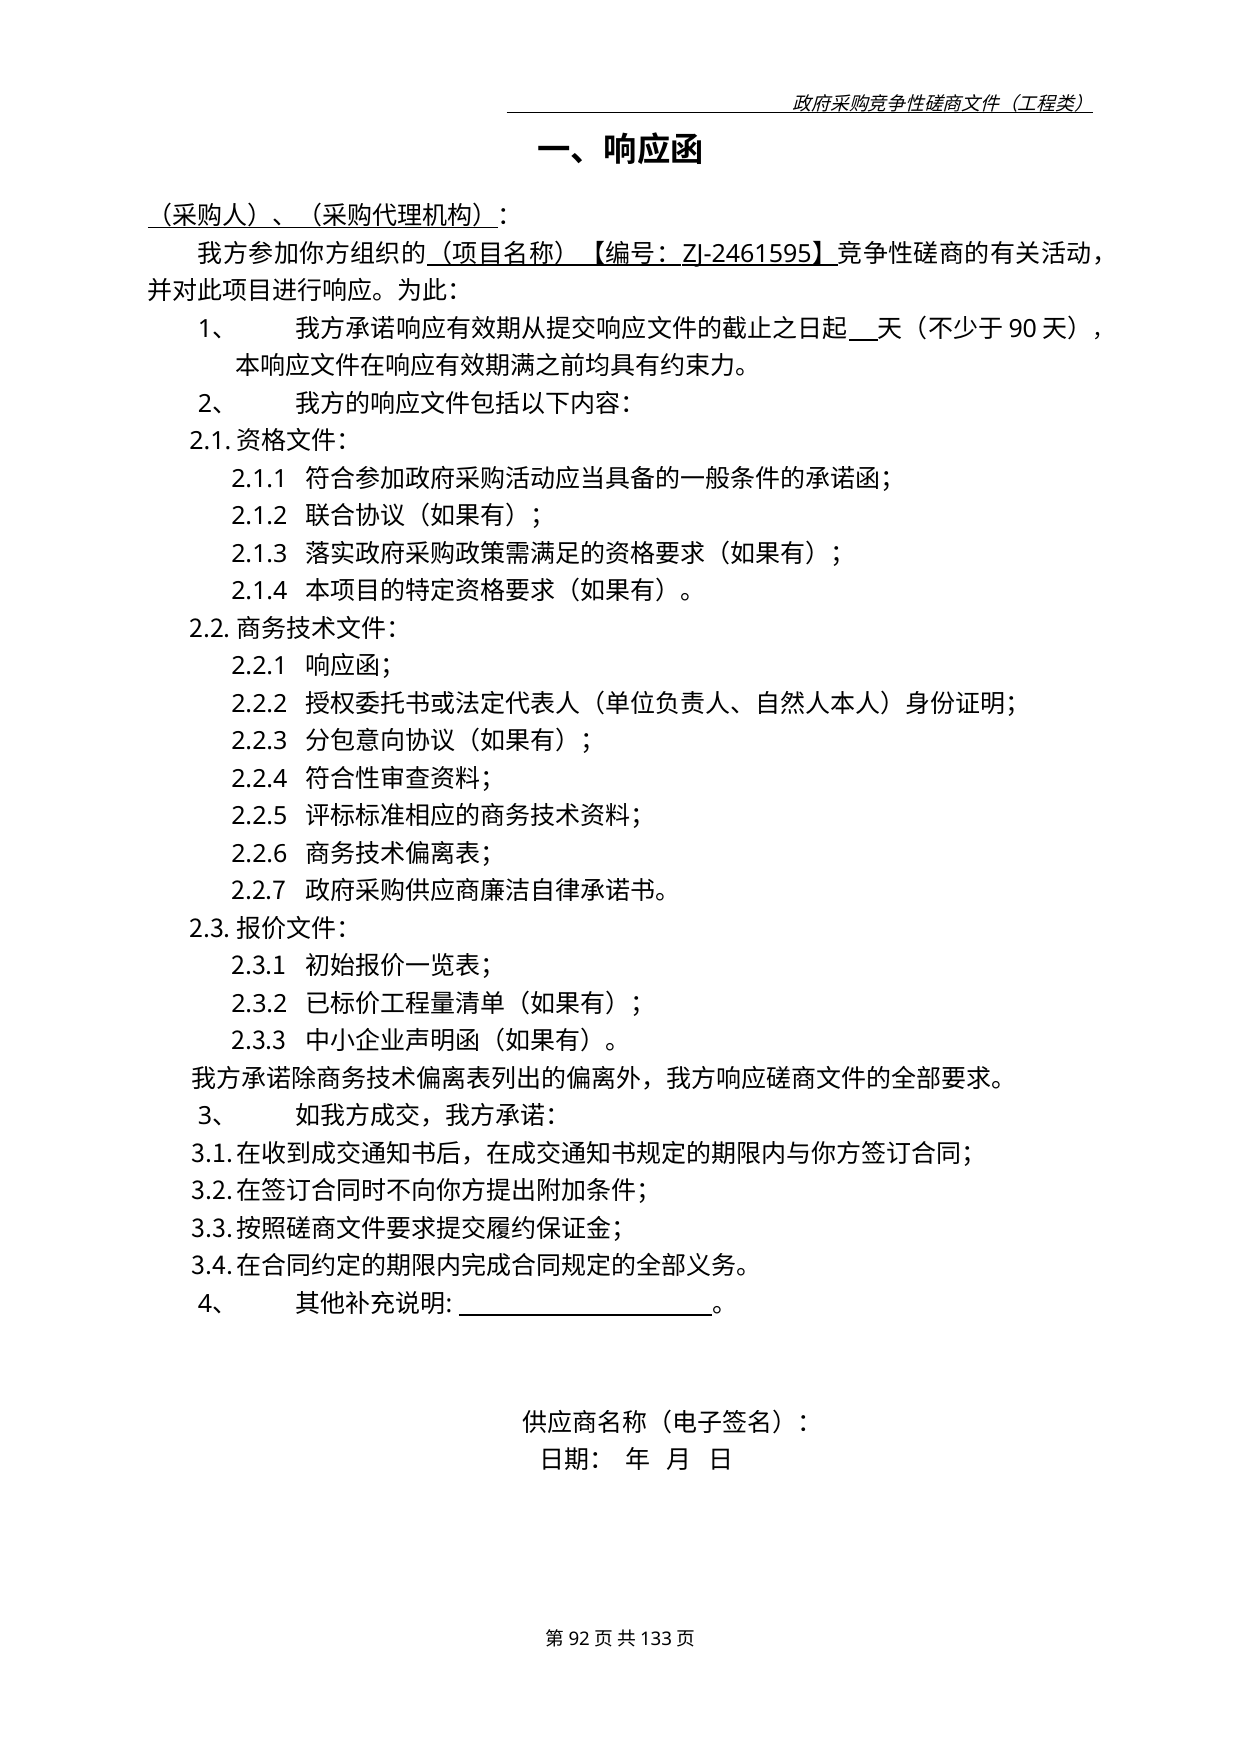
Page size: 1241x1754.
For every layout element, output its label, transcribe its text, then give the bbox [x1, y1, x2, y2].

list 分包意向协议（如果有）； [231, 719, 1092, 757]
text 我方参加你方组织的（项目名称）【编号：ZJ-2461595】竞争性磋商的有关活动，并对此项目进行响应。为此： [148, 232, 1092, 307]
text （采购人）、（采购代理机构）： [148, 194, 1092, 232]
text 我方承诺除商务技术偏离表列出的偏离外，我方响应磋商文件的全部要求。 [148, 1057, 1092, 1094]
list 本项目的特定资格要求（如果有）。 [231, 569, 1092, 607]
list 中小企业声明函（如果有）。 [231, 1019, 1092, 1057]
list 商务技术偏离表； [231, 832, 1092, 869]
text 供应商名称（电子签名）： [148, 1401, 1092, 1439]
list 我方承诺响应有效期从提交响应文件的截止之日起 天（不少于90天），本响应文件在响应有效期满之前均具有约束力。 [198, 307, 1092, 382]
list 响应函； [231, 644, 1092, 682]
list 在合同约定的期限内完成合同规定的全部义务。 [191, 1244, 1092, 1282]
list 联合协议（如果有）； [231, 494, 1092, 532]
list 符合参加政府采购活动应当具备的一般条件的承诺函； [231, 457, 1092, 494]
list 落实政府采购政策需满足的资格要求（如果有）； [231, 532, 1092, 569]
list 在收到成交通知书后，在成交通知书规定的期限内与你方签订合同； [191, 1132, 1092, 1169]
list 授权委托书或法定代表人（单位负责人、自然人本人）身份证明； [231, 682, 1092, 719]
list 符合性审查资料； [231, 757, 1092, 794]
text 日期： 年 月 日 [148, 1439, 1092, 1476]
list 初始报价一览表； [231, 944, 1092, 982]
list 政府采购供应商廉洁自律承诺书。 [231, 869, 1092, 907]
list 已标价工程量清单（如果有）； [231, 982, 1092, 1019]
list 报价文件： [189, 907, 1092, 944]
list 我方的响应文件包括以下内容： [198, 382, 1092, 419]
list 资格文件： [189, 419, 1092, 457]
list 在签订合同时不向你方提出附加条件； [191, 1169, 1092, 1207]
list 商务技术文件： [189, 607, 1092, 644]
text 一、响应函 [148, 122, 1092, 171]
list 按照磋商文件要求提交履约保证金； [191, 1207, 1092, 1244]
list 评标标准相应的商务技术资料； [231, 794, 1092, 832]
list 其他补充说明: 。 [198, 1282, 1092, 1319]
list 如我方成交，我方承诺： [198, 1094, 1092, 1132]
